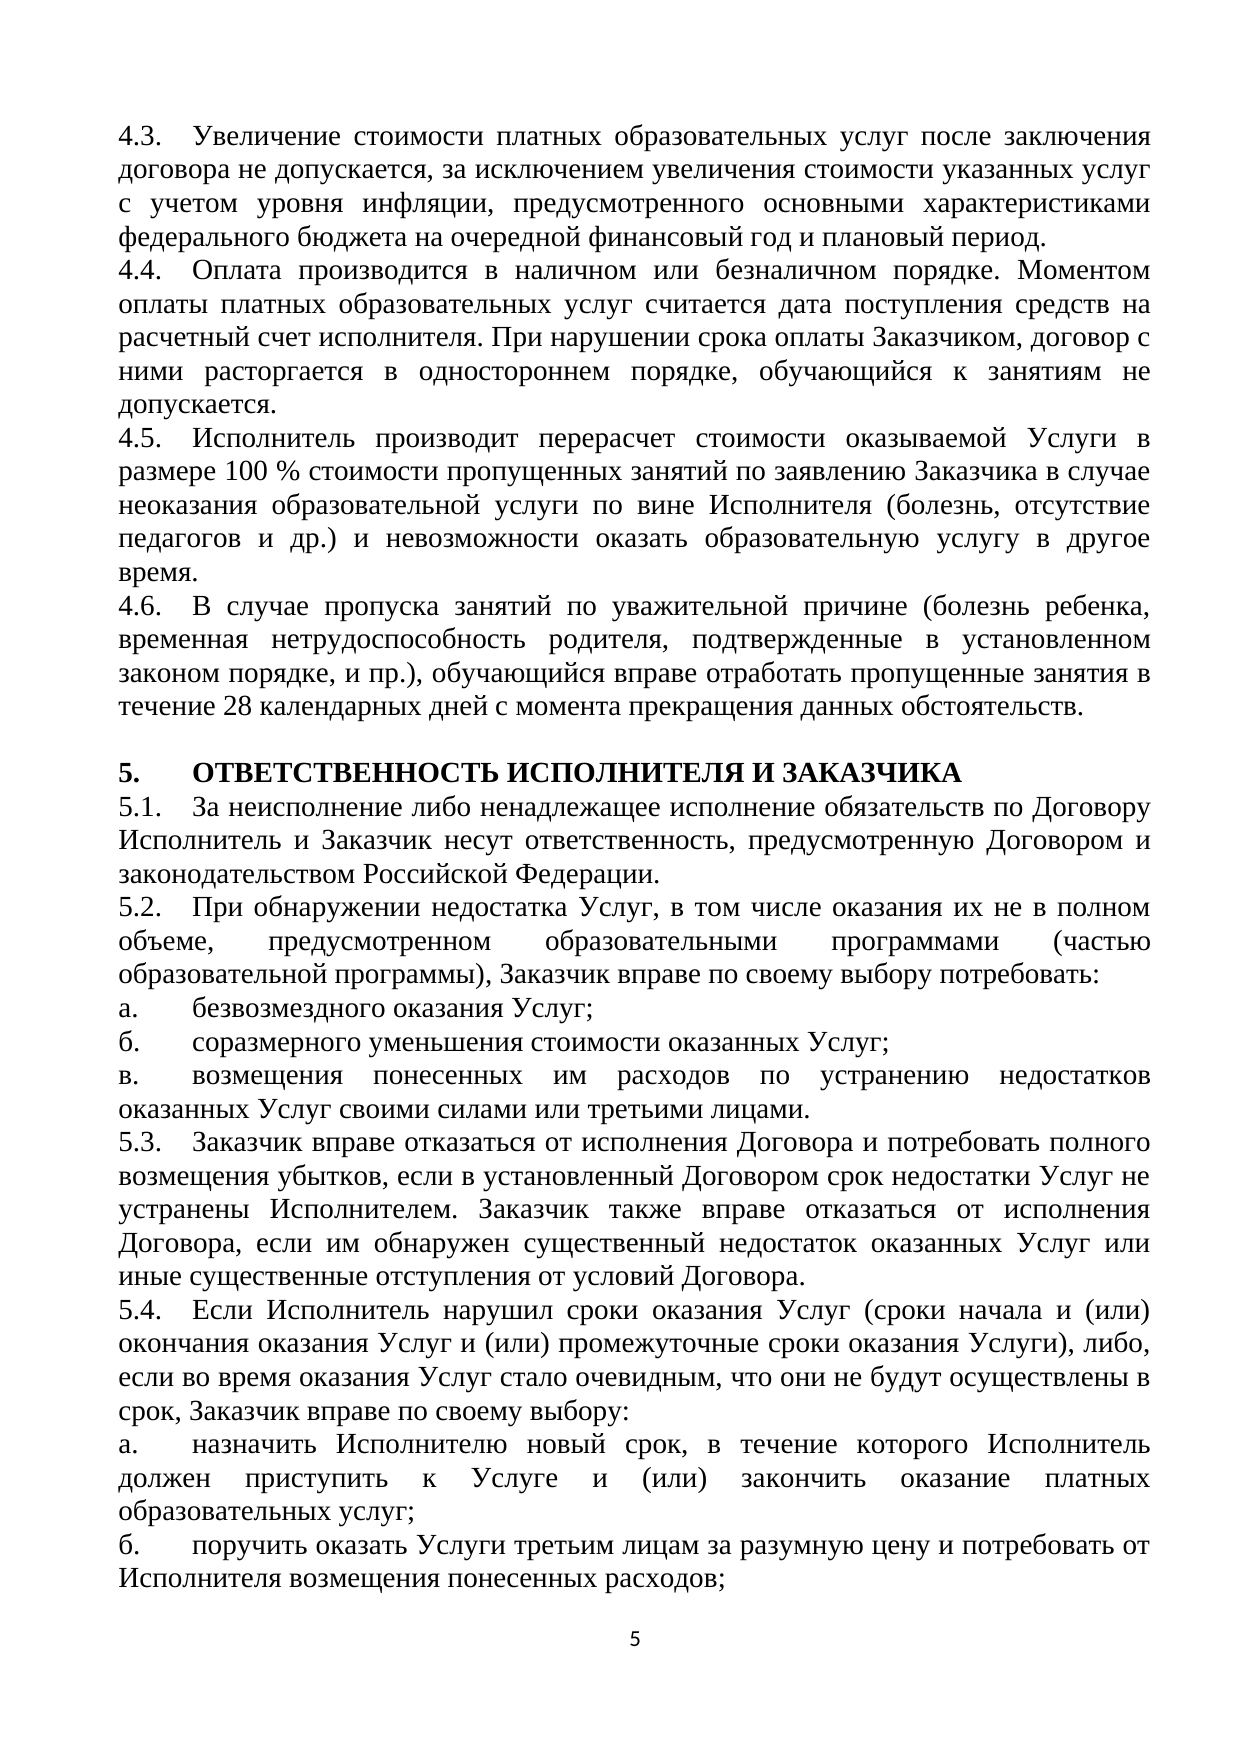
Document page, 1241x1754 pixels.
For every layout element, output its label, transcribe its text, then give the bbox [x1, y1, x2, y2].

list Заказчик вправе отказаться от исполнения Договора и потребовать полного возмещения убытков, если в установленный Договором срок недостатки Услуг не устранены Исполнителем. Заказчик также вправе отказаться от исполнения Договора, если им обнаружен существенный недостаток оказанных Услуг или иные существенные отступления от условий Договора. [118, 1124, 1152, 1292]
list безвозмездного оказания Услуг; [118, 990, 1152, 1024]
list поручить оказать Услуги третьим лицам за разумную цену и потребовать от Исполнителя возмещения понесенных расходов; [118, 1527, 1152, 1594]
list соразмерного уменьшения стоимости оказанных Услуг; [118, 1024, 1152, 1057]
list возмещения понесенных им расходов по устранению недостатков оказанных Услуг своими силами или третьими лицами. [118, 1057, 1152, 1124]
list Если Исполнитель нарушил сроки оказания Услуг (сроки начала и (или) окончания оказания Услуг и (или) промежуточные сроки оказания Услуги), либо, если во время оказания Услуг стало очевидным, что они не будут осуществлены в срок, Заказчик вправе по своему выбору: [118, 1292, 1152, 1426]
list назначить Исполнителю новый срок, в течение которого Исполнитель должен приступить к Услуге и (или) закончить оказание платных образовательных услуг; [118, 1426, 1152, 1527]
list За неисполнение либо ненадлежащее исполнение обязательств по Договору Исполнитель и Заказчик несут ответственность, предусмотренную Договором и законодательством Российской Федерации. [118, 789, 1152, 889]
list ОТВЕТСТВЕННОСТЬ ИСПОЛНИТЕЛЯ И ЗАКАЗЧИКА [118, 755, 1152, 789]
list Оплата производится в наличном или безналичном порядке. Моментом оплаты платных образовательных услуг считается дата поступления средств на расчетный счет исполнителя. При нарушении срока оплаты Заказчиком, договор с ними расторгается в одностороннем порядке, обучающийся к занятиям не допускается. [118, 252, 1152, 420]
list Увеличение стоимости платных образовательных услуг после заключения договора не допускается, за исключением увеличения стоимости указанных услуг с учетом уровня инфляции, предусмотренного основными характеристиками федерального бюджета на очередной финансовый год и плановый период. [118, 118, 1152, 252]
list Исполнитель производит перерасчет стоимости оказываемой Услуги в размере 100 % стоимости пропущенных занятий по заявлению Заказчика в случае неоказания образовательной услуги по вине Исполнителя (болезнь, отсутствие педагогов и др.) и невозможности оказать образовательную услугу в другое время. [118, 420, 1152, 588]
list При обнаружении недостатка Услуг, в том числе оказания их не в полном объеме, предусмотренном образовательными программами (частью образовательной программы), Заказчик вправе по своему выбору потребовать: [118, 889, 1152, 990]
list В случае пропуска занятий по уважительной причине (болезнь ребенка, временная нетрудоспособность родителя, подтвержденные в установленном законом порядке, и пр.), обучающийся вправе отработать пропущенные занятия в течение 28 календарных дней с момента прекращения данных обстоятельств. [118, 588, 1152, 722]
